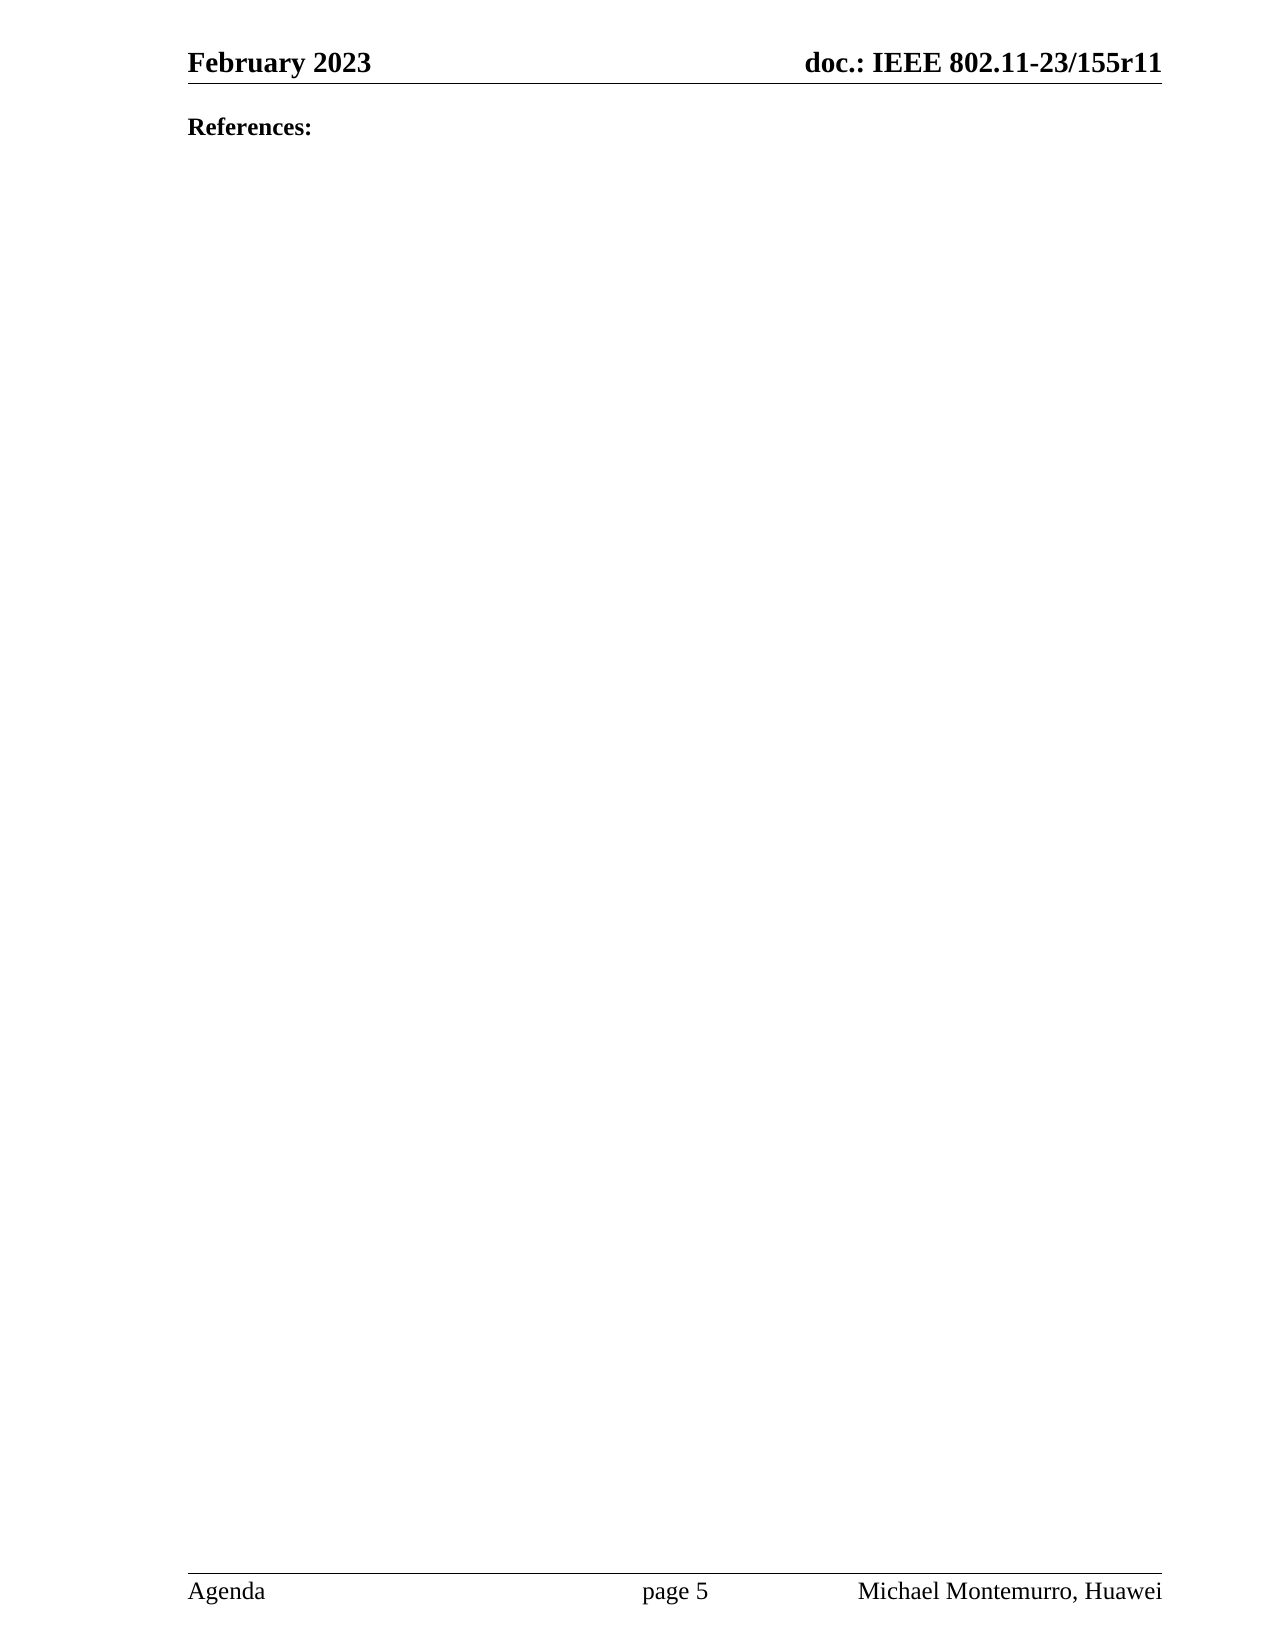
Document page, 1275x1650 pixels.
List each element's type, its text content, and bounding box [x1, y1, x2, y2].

text References: [187, 112, 1162, 141]
